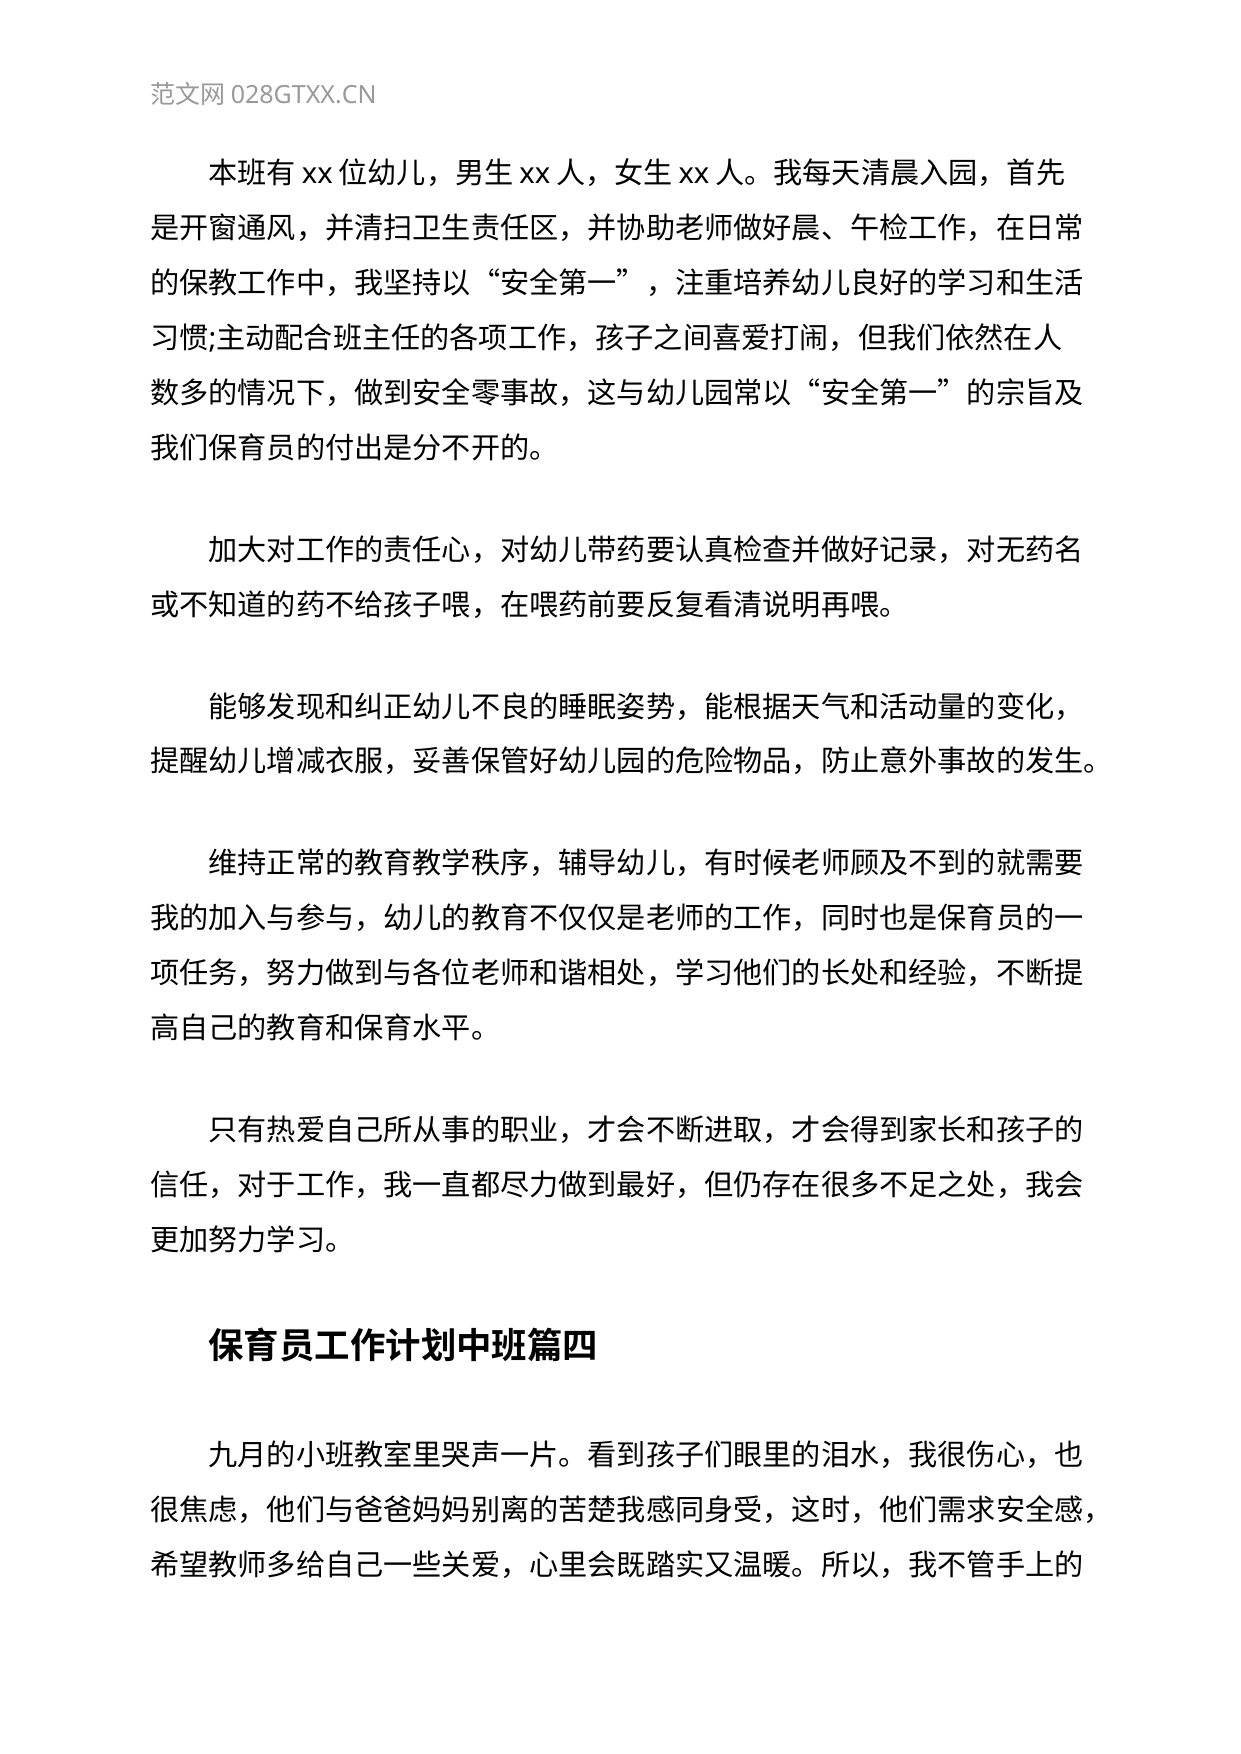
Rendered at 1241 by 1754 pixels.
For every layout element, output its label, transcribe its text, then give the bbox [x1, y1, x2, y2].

text 加大对工作的责任心，对幼儿带药要认真检查并做好记录，对无药名或不知道的药不给孩子喂，在喂药前要反复看清说明再喂。 [150, 526, 1090, 624]
text 能够发现和纠正幼儿不良的睡眠姿势，能根据天气和活动量的变化，提醒幼儿增减衣服，妥善保管好幼儿园的危险物品，防止意外事故的发生。 [150, 683, 1090, 780]
text 保育员工作计划中班篇四 [150, 1318, 1090, 1369]
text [150, 1431, 1090, 1583]
text 只有热爱自己所从事的职业，才会不断进取，才会得到家长和孩子的信任，对于工作，我一直都尽力做到最好，但仍存在很多不足之处，我会更加努力学习。 [150, 1106, 1090, 1258]
text 维持正常的教育教学秩序，辅导幼儿，有时候老师顾及不到的就需要我的加入与参与，幼儿的教育不仅仅是老师的工作，同时也是保育员的一项任务，努力做到与各位老师和谐相处，学习他们的长处和经验，不断提高自己的教育和保育水平。 [150, 840, 1090, 1047]
text 本班有xx位幼儿，男生xx人，女生xx人。我每天清晨入园，首先是开窗通风，并清扫卫生责任区，并协助老师做好晨、午检工作，在日常的保教工作中，我坚持以“安全第一”，注重培养幼儿良好的学习和生活习惯;主动配合班主任的各项工作，孩子之间喜爱打闹，但我们依然在人数多的情况下，做到安全零事故，这与幼儿园常以“安全第一”的宗旨及我们保育员的付出是分不开的。 [150, 150, 1090, 467]
